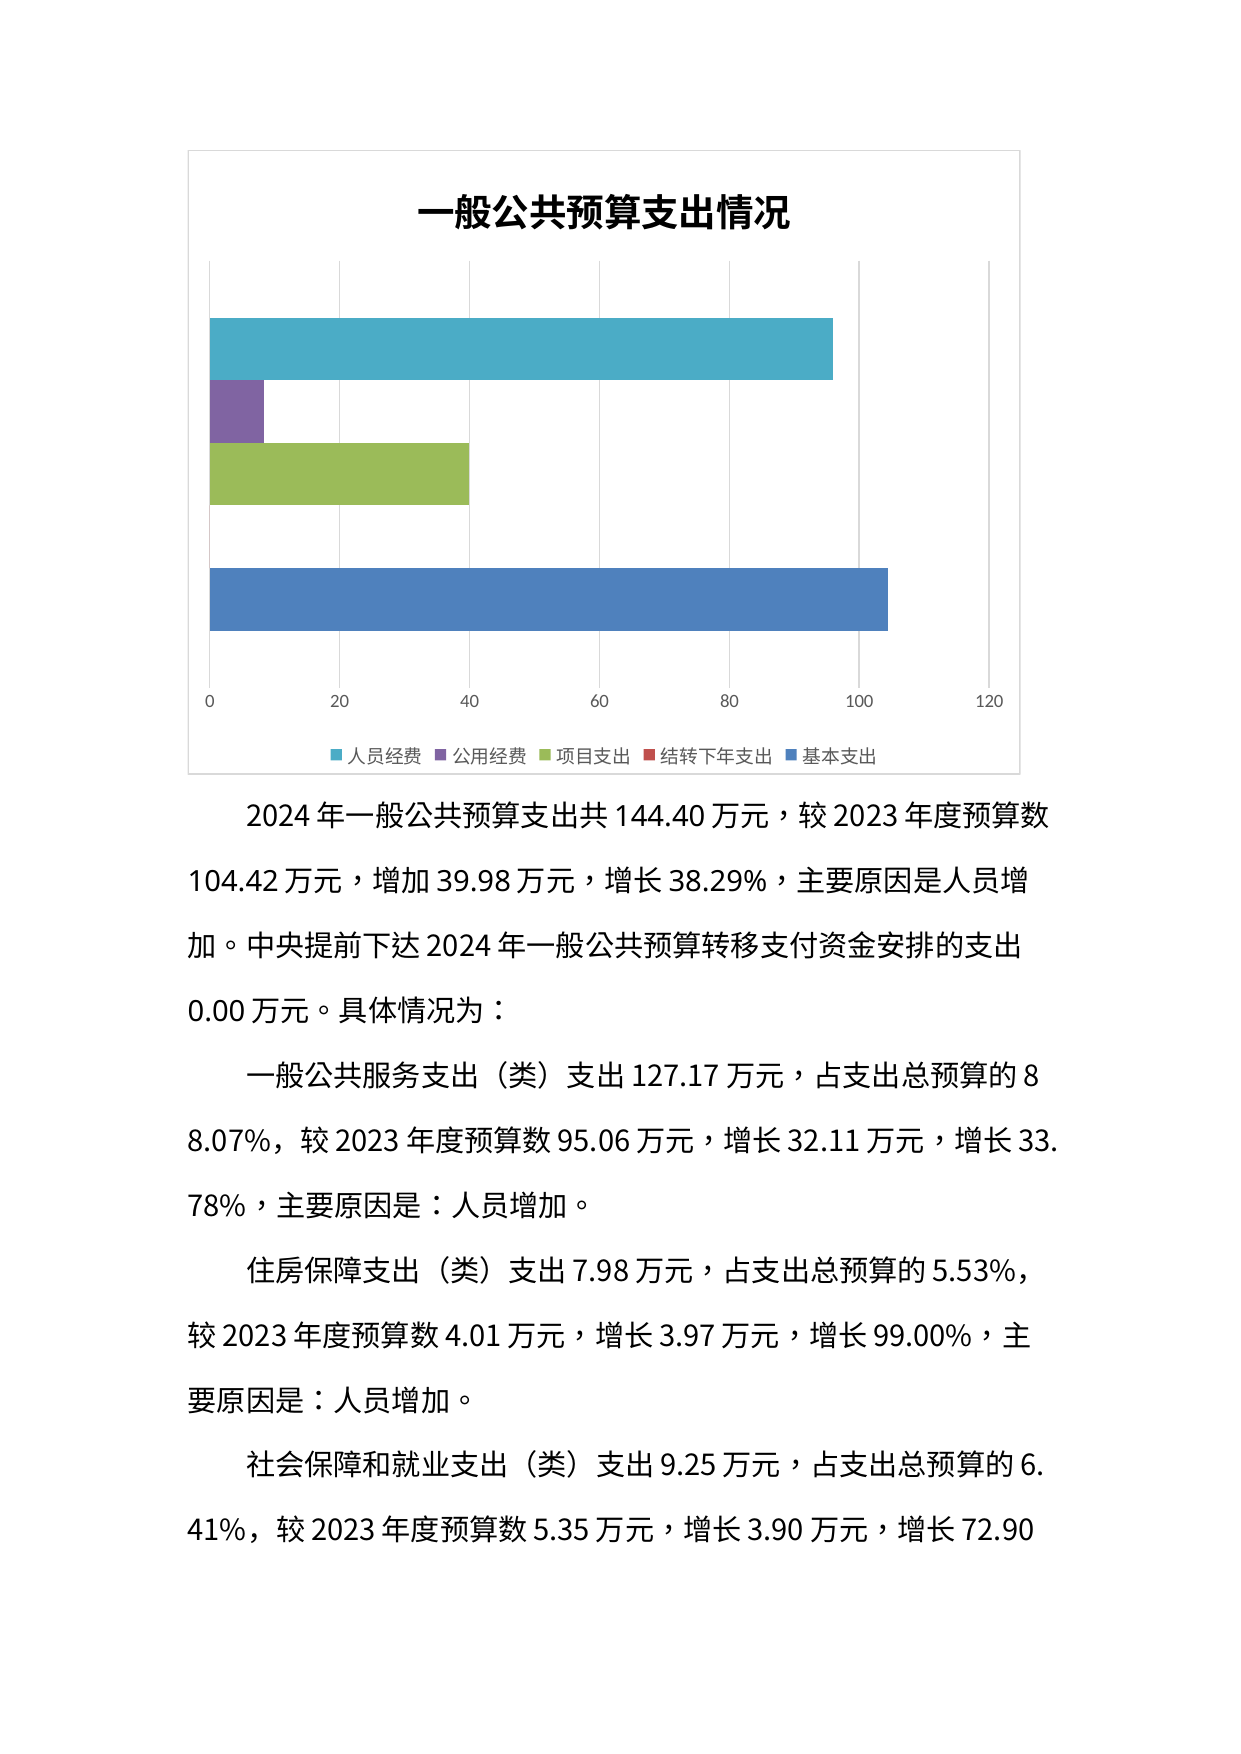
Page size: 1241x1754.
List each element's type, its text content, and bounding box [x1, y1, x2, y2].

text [187, 1424, 1053, 1554]
text 一般公共服务支出（类）支出127.17万元，占支出总预算的88.07%，较2023年度预算数95.06万元，增长32.11万元，增长33.78%，主要原因是：人员增加。 [187, 1034, 1053, 1229]
text 2024年一般公共预算支出共144.40万元，较2023年度预算数104.42万元，增加39.98万元，增长38.29%，主要原因是人员增加。中央提前下达2024年一般公共预算转移支付资金安排的支出0.00万元。具体情况为： [187, 775, 1053, 1034]
text 住房保障支出（类）支出7.98万元，占支出总预算的5.53%，较2023年度预算数4.01万元，增长3.97万元，增长99.00%，主要原因是：人员增加。 [187, 1229, 1053, 1424]
